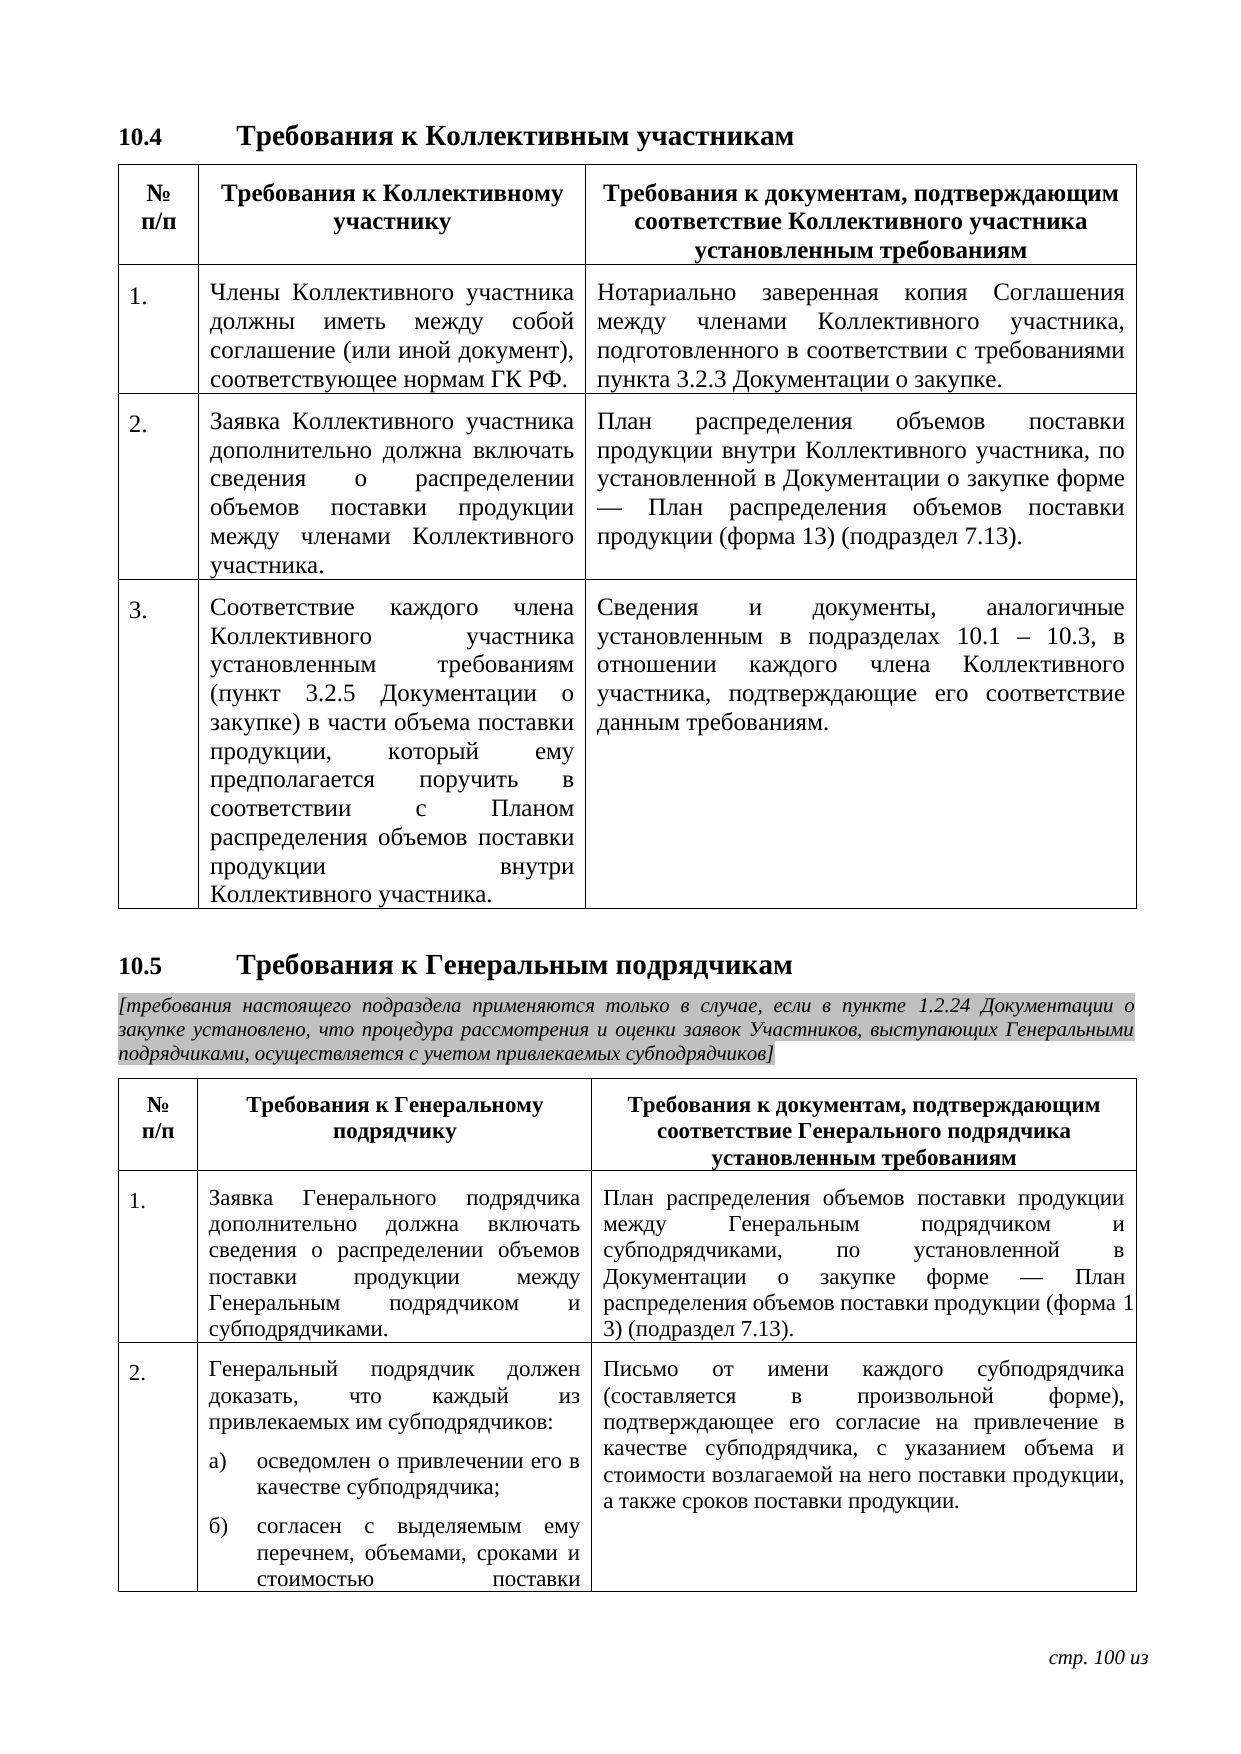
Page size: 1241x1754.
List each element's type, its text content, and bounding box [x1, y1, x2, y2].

table_cell [119, 394, 198, 578]
subtitle Требования к Коллективным участникам [118, 118, 1137, 152]
table_cell Заявка Генерального подрядчика дополнительно должна включать сведения о распределении объемов поставки продукции между Генеральным подрядчиком и субподрядчиками. [198, 1171, 591, 1342]
table_cell Заявка Коллективного участника дополнительно должна включать сведения о распределении объемов поставки продукции между членами Коллективного участника. [199, 394, 585, 578]
subtitle Требования к Генеральным подрядчикам [118, 947, 1137, 980]
table_cell Члены Коллективного участника должны иметь между собой соглашение (или иной документ), соответствующее нормам ГК РФ. [199, 265, 585, 392]
table_cell [119, 1343, 197, 1591]
table_cell План распределения объемов поставки продукции внутри Коллективного участника, по установленной в Документации о закупке форме — План распределения объемов поставки продукции (форма 13) (подраздел 7.13). [586, 394, 1136, 578]
table_cell [119, 265, 198, 392]
table_header Требования к документам, подтверждающим соответствие Генерального подрядчика установленным требованиям [592, 1079, 1136, 1170]
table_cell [198, 1343, 591, 1591]
table_cell План распределения объемов поставки продукции между Генеральным подрядчиком и субподрядчиками, по установленной в Документации о закупке форме — План распределения объемов поставки продукции (форма 13) (подраздел 7.13). [592, 1171, 1136, 1342]
table_header Требования к Генеральному подрядчику [198, 1079, 591, 1170]
table_header Требования к Коллективному участнику [199, 165, 585, 264]
table_header Требования к документам, подтверждающим соответствие Коллективного участника установленным требованиям [586, 165, 1136, 264]
table_header № п/п [119, 165, 198, 264]
table_header № п/п [119, 1079, 197, 1170]
table_cell Сведения и документы, аналогичные установленным в подразделах 10.1 – 10.3, в отношении каждого члена Коллективного участника, подтверждающие его соответствие данным требованиям. [586, 580, 1136, 908]
table_cell Нотариально заверенная копия Соглашения между членами Коллективного участника, подготовленного в соответствии с требованиями пункта 3.2.3 Документации о закупке. [586, 265, 1136, 392]
table_cell Соответствие каждого члена Коллективного участника установленным требованиям (пункт 3.2.5 Документации о закупке) в части объема поставки продукции, который ему предполагается поручить в соответствии с Планом распределения объемов поставки продукции внутри Коллективного участника. [199, 580, 585, 908]
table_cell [592, 1343, 1136, 1591]
table_cell [119, 1171, 197, 1342]
text [требования настоящего подраздела применяются только в случае, если в пункте 1.2.24 Документации о закупке установлено, что процедура рассмотрения и оценки заявок Участников, выступающих Генеральными подрядчиками, осуществляется с учетом привлекаемых субподрядчиков] [775, 993, 1137, 1065]
table_cell [119, 580, 198, 908]
